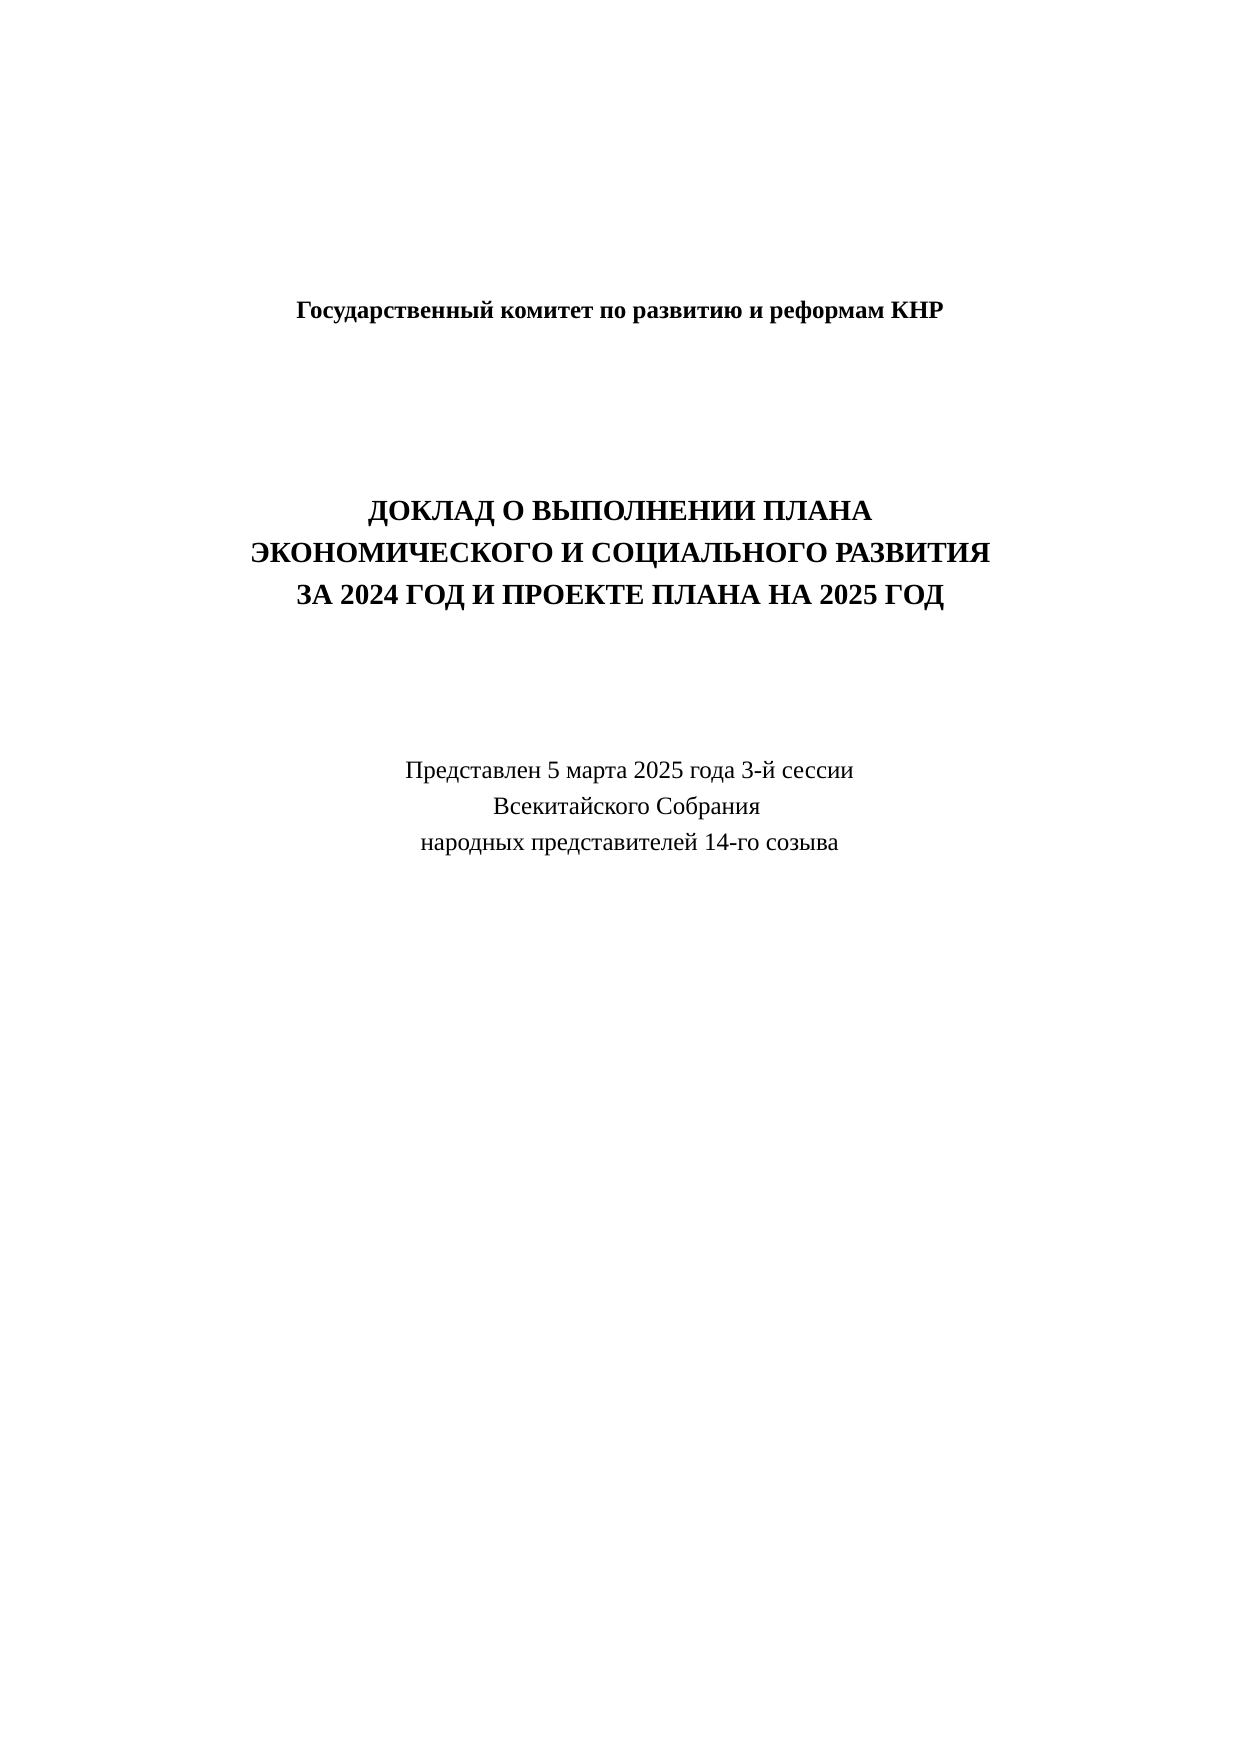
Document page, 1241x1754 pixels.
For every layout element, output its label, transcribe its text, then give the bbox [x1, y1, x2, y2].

text Представлен 5 марта 2025 года 3-й сессии [187, 755, 1053, 784]
text ЭКОНОМИЧЕСКОГО И СОЦИАЛЬНОГО РАЗВИТИЯ [187, 535, 1053, 568]
text народных представителей 14-го созыва [187, 827, 1053, 856]
text ДОКЛАД О ВЫПОЛНЕНИИ ПЛАНА [187, 493, 1053, 527]
text Всекитайского Собрания [187, 791, 1053, 819]
text ЗА 2024 ГОД И ПРОЕКТЕ ПЛАНА НА 2025 ГОД [187, 577, 1053, 610]
text Государственный комитет по развитию и реформам КНР [187, 295, 1053, 324]
